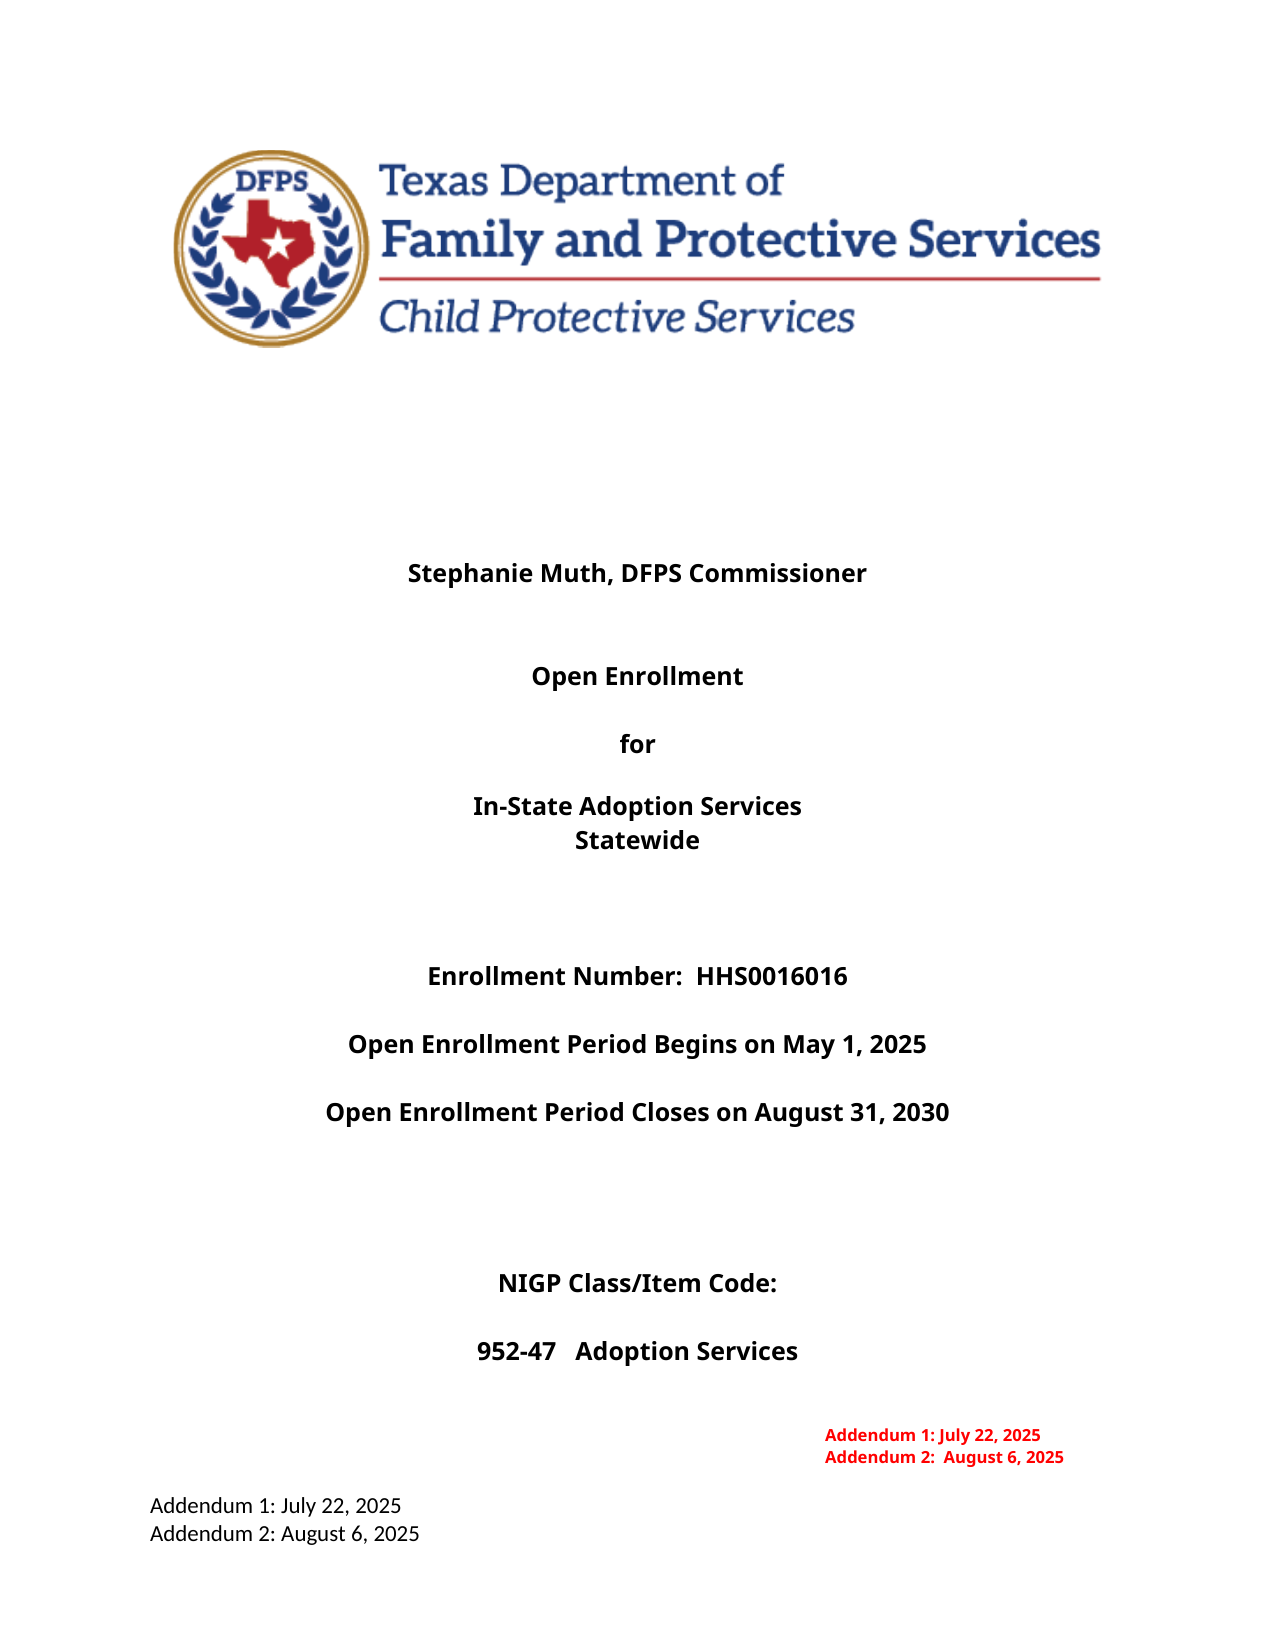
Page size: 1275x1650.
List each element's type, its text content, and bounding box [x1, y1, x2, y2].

text for [150, 726, 1125, 760]
text Addendum 1: July 22, 2025 [750, 1423, 1125, 1446]
text Open Enrollment [150, 658, 1125, 692]
text Enrollment Number: HHS0016016 [150, 959, 1125, 993]
text Open Enrollment Period Closes on August 31, 2030 [150, 1095, 1125, 1129]
text Stephanie Muth, DFPS Commissioner [150, 556, 1125, 590]
text In-State Adoption Services [150, 788, 1125, 822]
text Statewide [150, 822, 1125, 857]
text NIGP Class/Item Code: [150, 1265, 1125, 1299]
text Addendum 2: August 6, 2025 [750, 1446, 1125, 1468]
picture [173, 150, 1102, 348]
text Open Enrollment Period Begins on May 1, 2025 [150, 1027, 1125, 1061]
list Adoption Services [150, 1333, 1125, 1367]
